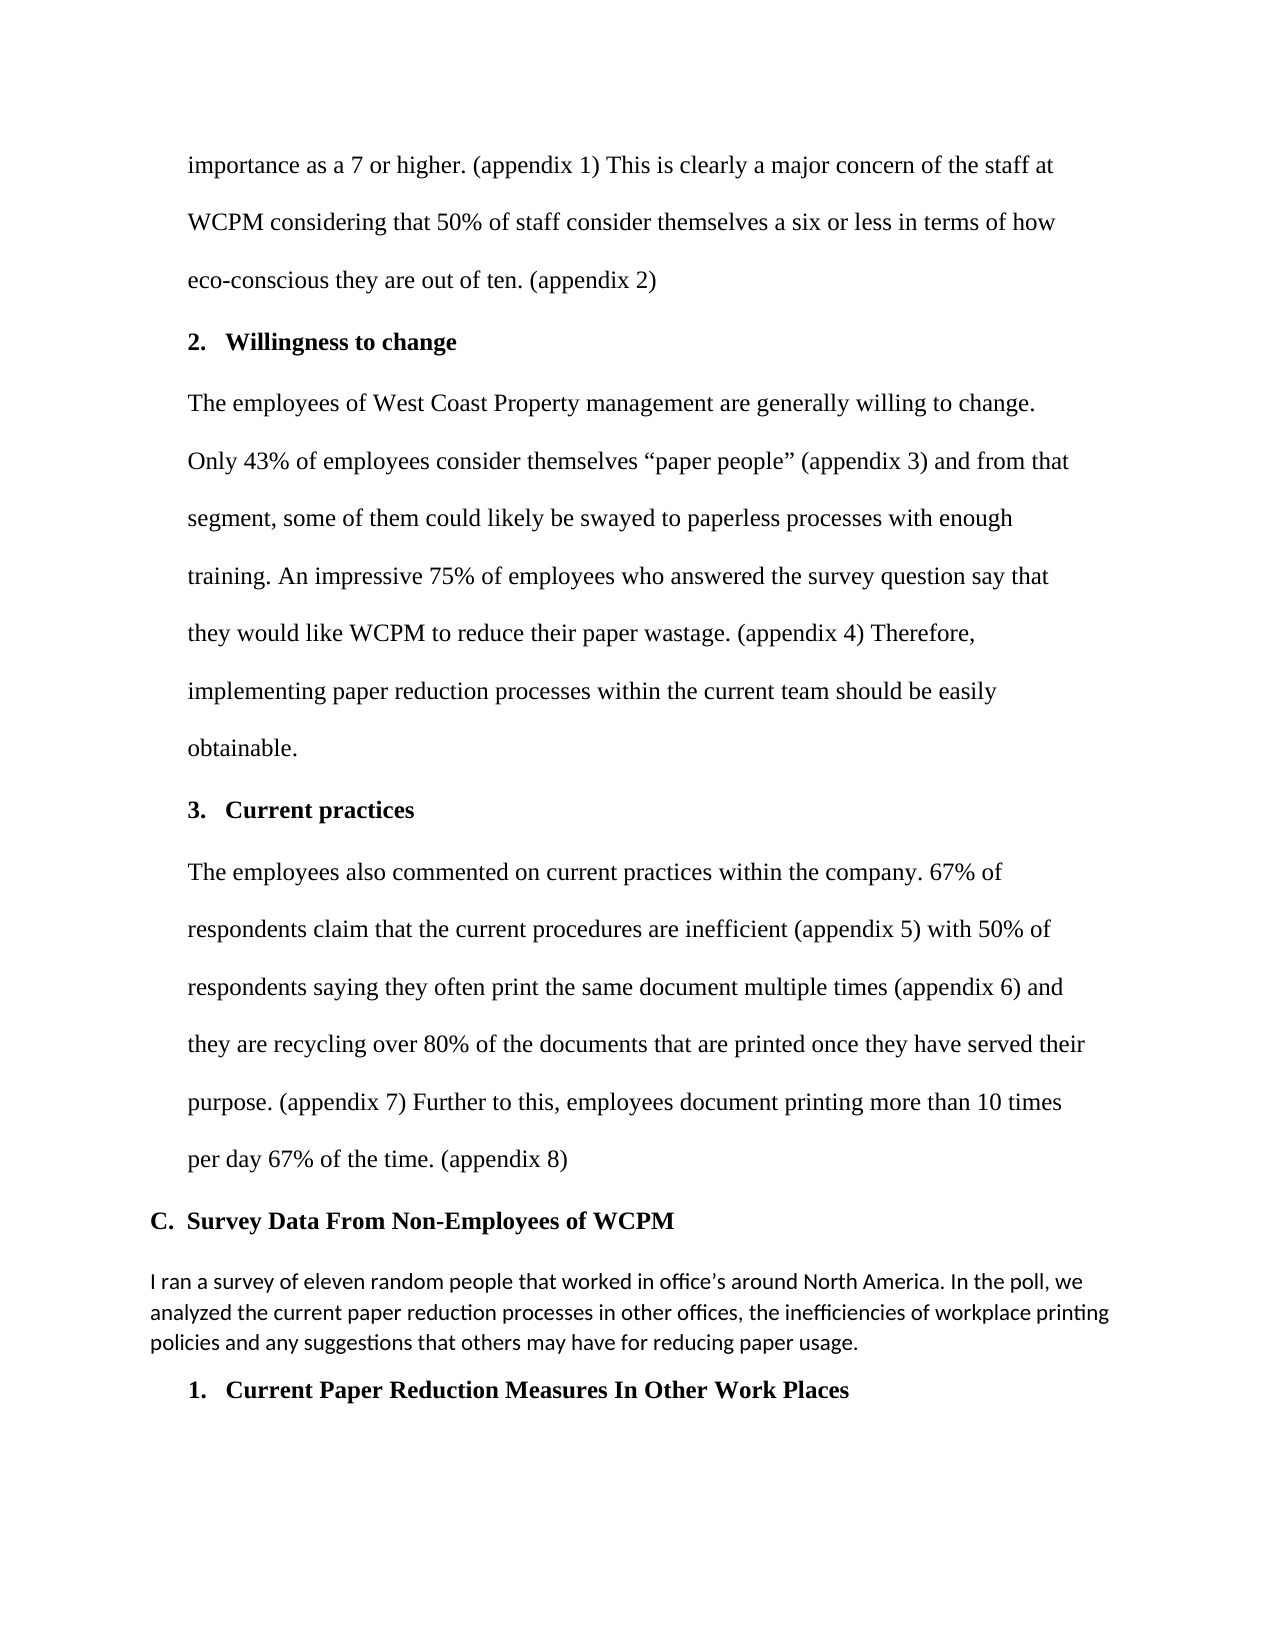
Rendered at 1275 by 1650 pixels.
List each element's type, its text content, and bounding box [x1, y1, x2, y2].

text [187, 150, 1087, 294]
text C. Survey Data From Non-Employees of WCPM [150, 1206, 1087, 1234]
text I ran a survey of eleven random people that worked in office’s around North America. In the poll, we analyzed the current paper reduction processes in other offices, the inefficiencies of workplace printing policies and any suggestions that others may have for reducing paper usage. [150, 1267, 1125, 1356]
list Current Paper Reduction Measures In Other Work Places [188, 1375, 1125, 1403]
list Willingness to change [187, 327, 1087, 355]
list Current practices [187, 795, 1087, 824]
text The employees also commented on current practices within the company. 67% of respondents claim that the current procedures are inefficient (appendix 5) with 50% of respondents saying they often print the same document multiple times (appendix 6) and they are recycling over 80% of the documents that are printed once they have served their purpose. (appendix 7) Further to this, employees document printing more than 10 times per day 67% of the time. (appendix 8) [187, 857, 1087, 1173]
text The employees of West Coast Property management are generally willing to change. Only 43% of employees consider themselves “paper people” (appendix 3) and from that segment, some of them could likely be swayed to paperless processes with enough training. An impressive 75% of employees who answered the survey question say that they would like WCPM to reduce their paper wastage. (appendix 4) Therefore, implementing paper reduction processes within the current team should be easily obtainable. [187, 388, 1087, 762]
